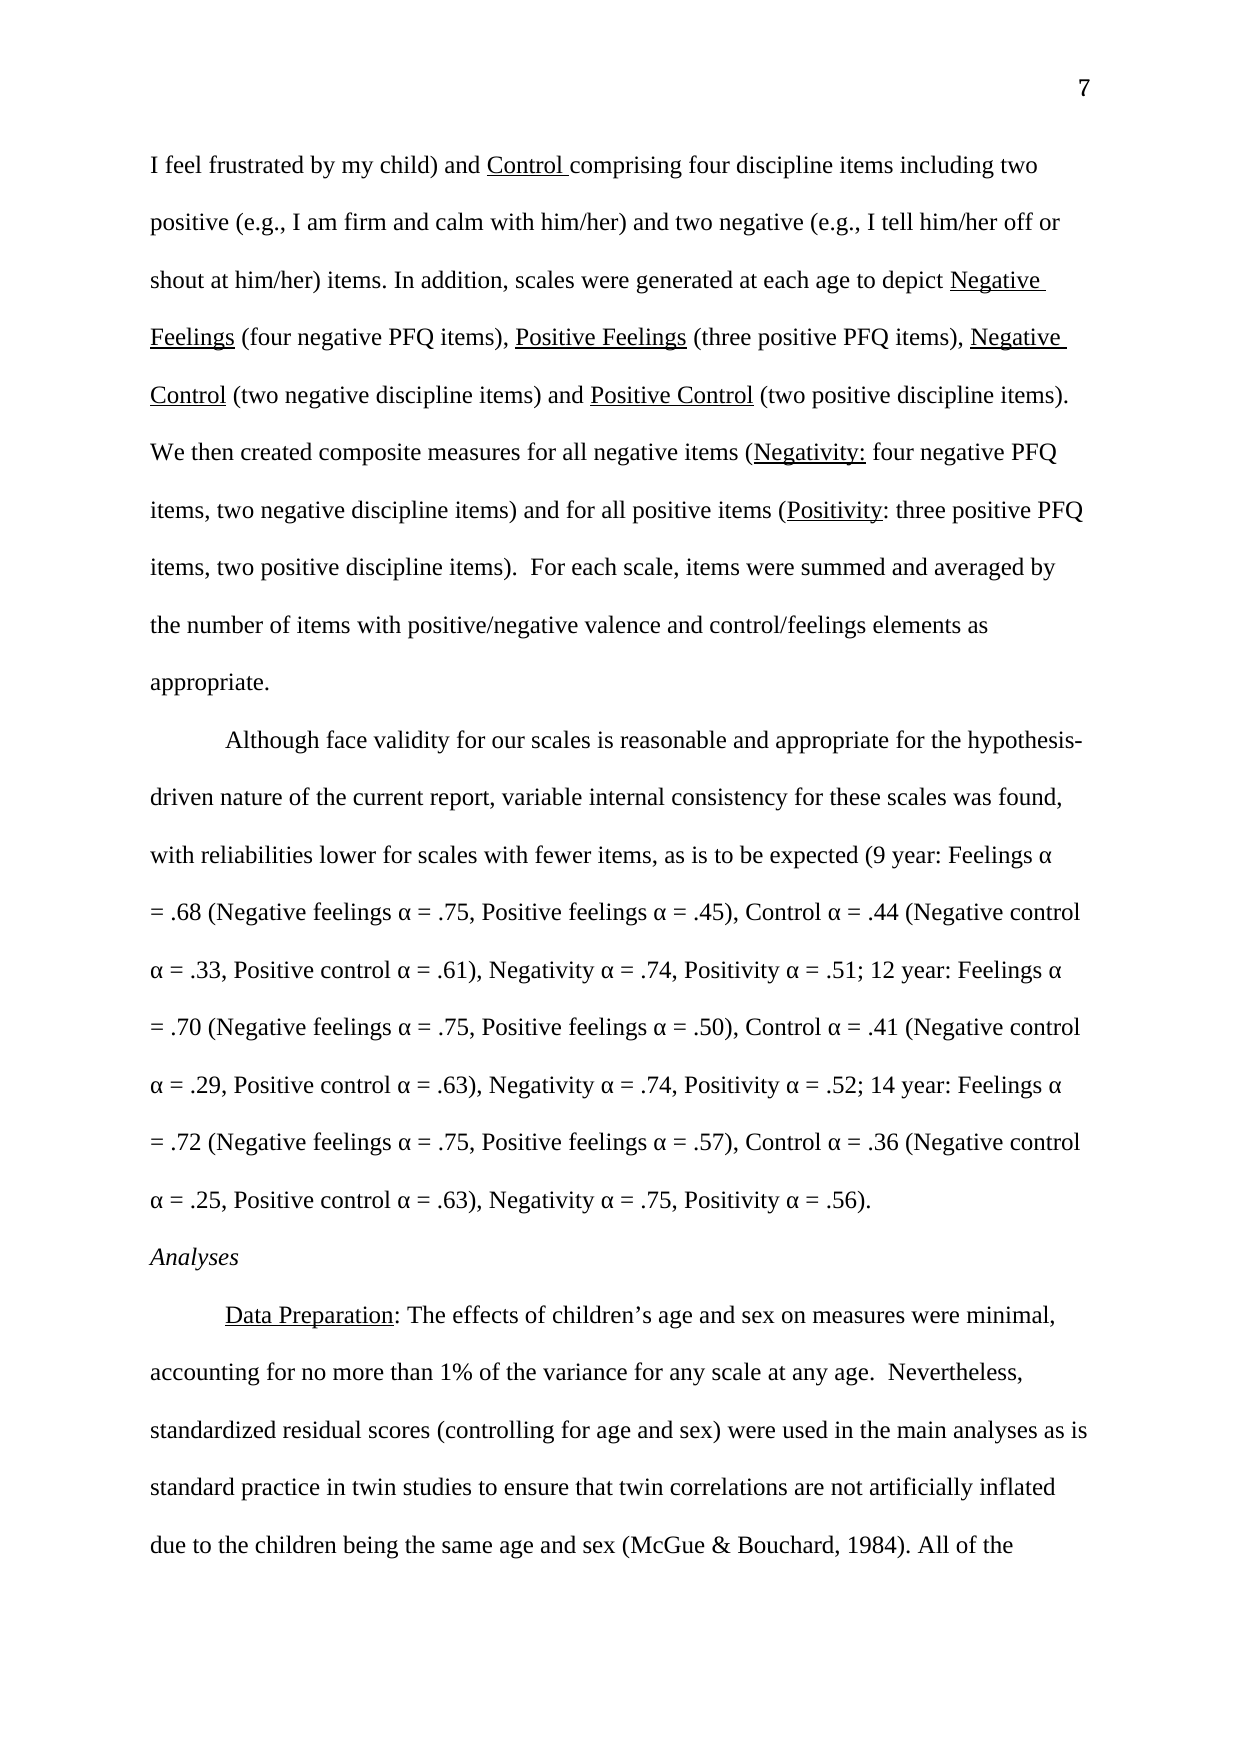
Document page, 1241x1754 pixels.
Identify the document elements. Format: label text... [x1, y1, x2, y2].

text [150, 150, 1090, 696]
text Although face validity for our scales is reasonable and appropriate for the hypothesis-driven nature of the current report, variable internal consistency for these scales was found, with reliabilities lower for scales with fewer items, as is to be expected (9 year: Feelings α = .68 (Negative feelings α = .75, Positive feelings α = .45), Control α = .44 (Negative control α = .33, Positive control α = .61), Negativity α = .74, Positivity α = .51; 12 year: Feelings α = .70 (Negative feelings α = .75, Positive feelings α = .50), Control α = .41 (Negative control α = .29, Positive control α = .63), Negativity α = .74, Positivity α = .52; 14 year: Feelings α = .72 (Negative feelings α = .75, Positive feelings α = .57), Control α = .36 (Negative control α = .25, Positive control α = .63), Negativity α = .75, Positivity α = .56). [150, 725, 1090, 1214]
text Analyses [150, 1242, 1090, 1271]
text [150, 1300, 1090, 1559]
